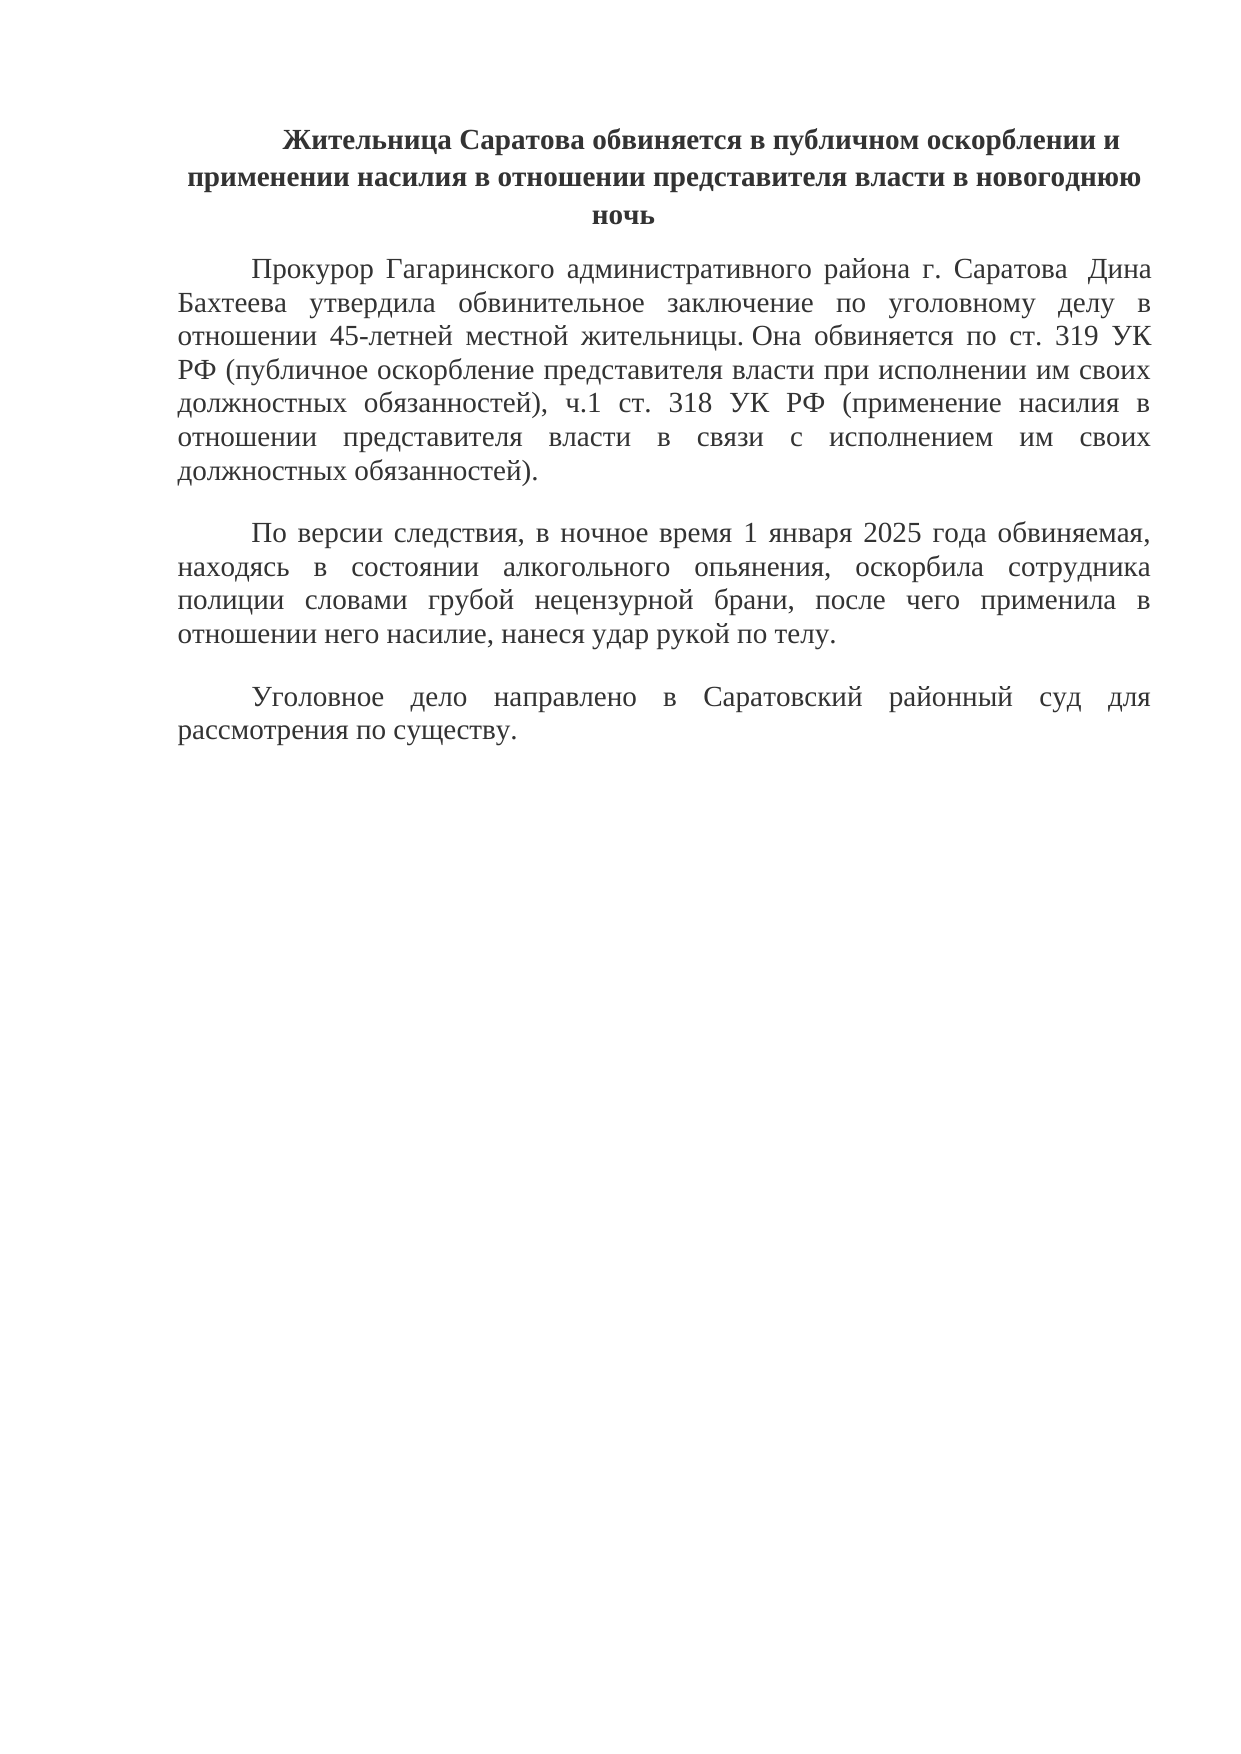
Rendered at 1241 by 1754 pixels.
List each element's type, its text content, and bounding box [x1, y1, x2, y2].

text Прокурор Гагаринского административного района г. Саратова Дина Бахтеева утвердила обвинительное заключение по уголовному делу в отношении 45-летней местной жительницы. Она обвиняется по ст. 319 УК РФ (публичное оскорбление представителя власти при исполнении им своих должностных обязанностей), ч.1 ст. 318 УК РФ (применение насилия в отношении представителя власти в связи с исполнением им своих должностных обязанностей). [177, 251, 1152, 486]
text По версии следствия, в ночное время 1 января 2025 года обвиняемая, находясь в состоянии алкогольного опьянения, оскорбила сотрудника полиции словами грубой нецензурной брани, после чего применила в отношении него насилие, нанеся удар рукой по телу. [177, 515, 1152, 649]
text Жительница Саратова обвиняется в публичном оскорблении и применении насилия в отношении представителя власти в новогоднюю ночьлиться [177, 118, 1152, 231]
text Уголовное дело направлено в Саратовский районный суд для рассмотрения по существу. [177, 679, 1152, 746]
